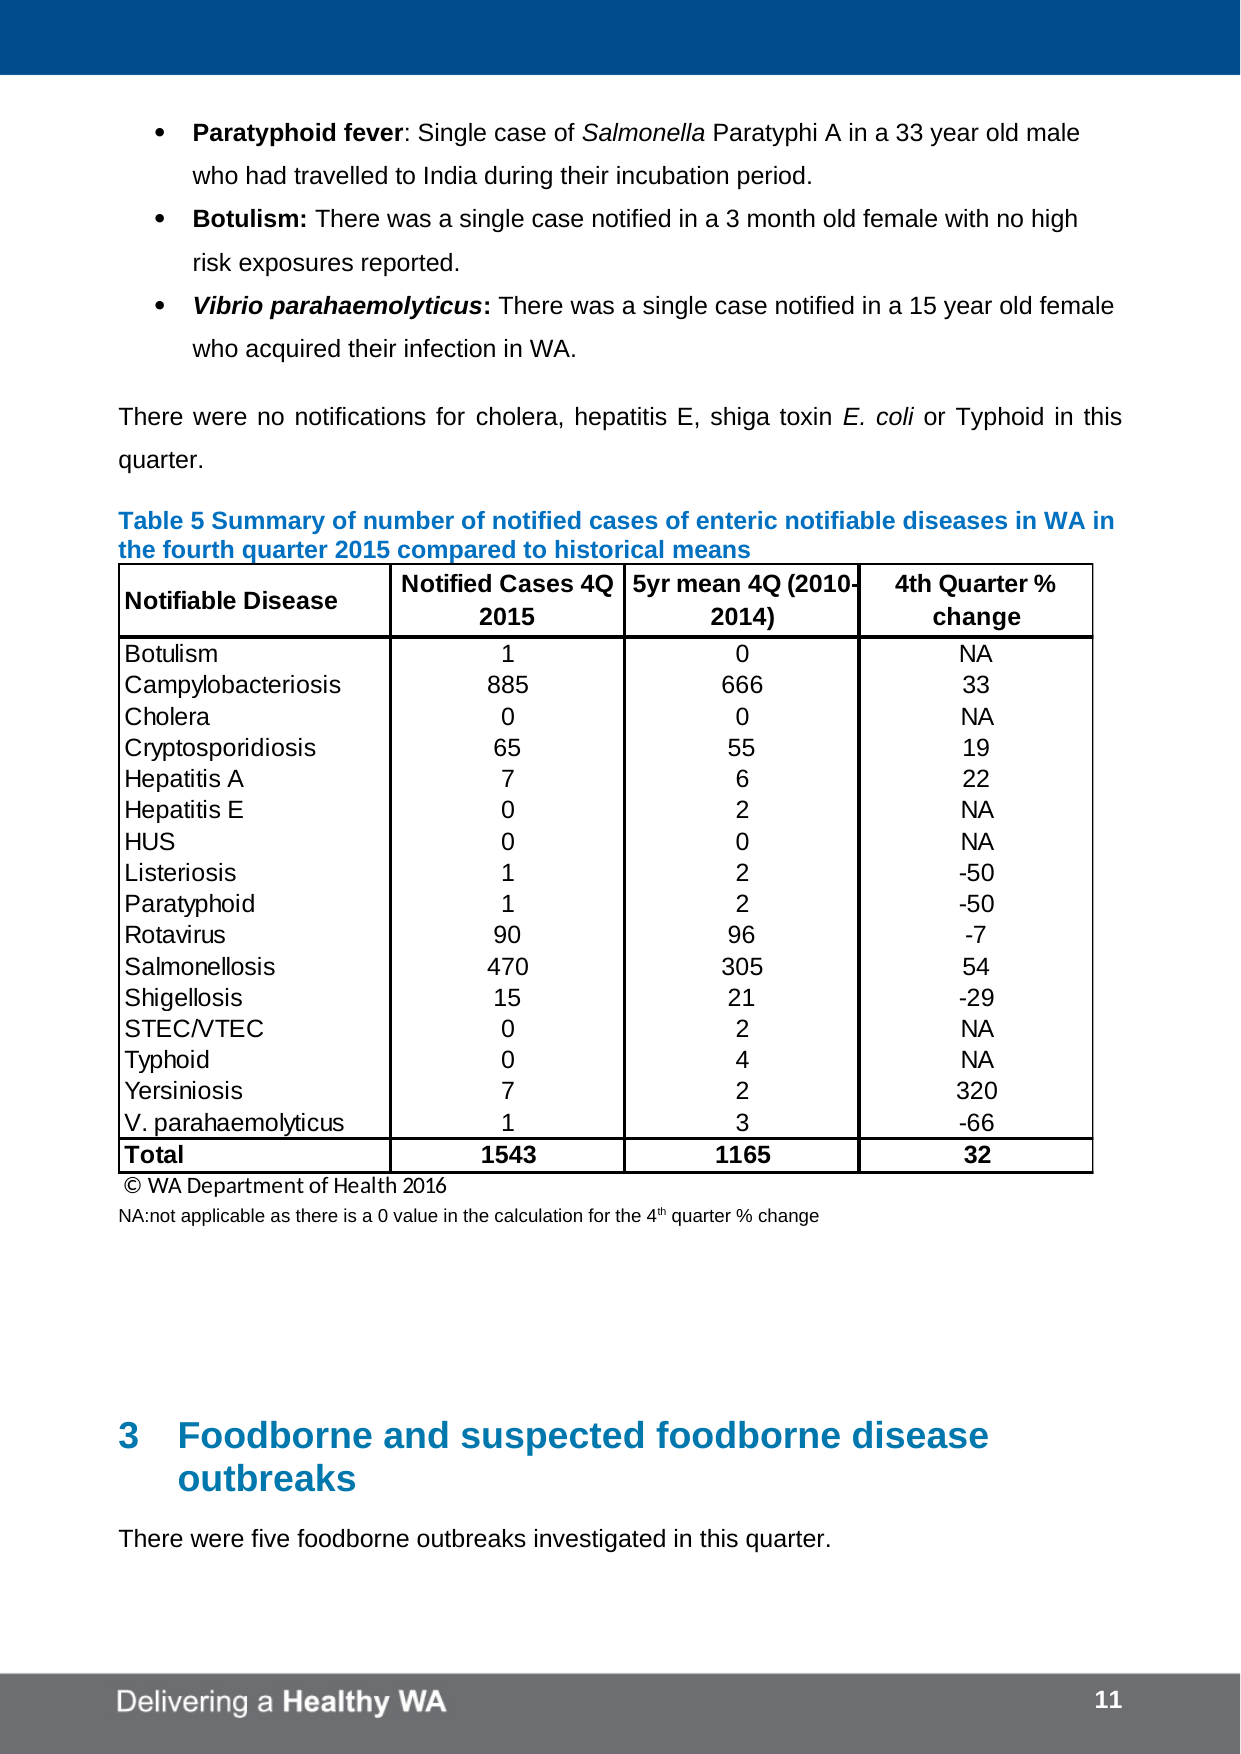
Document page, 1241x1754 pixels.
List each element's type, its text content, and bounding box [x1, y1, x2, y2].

text There were five foodborne outbreaks investigated in this quarter. [118, 1524, 1122, 1553]
list Botulism: There was a single case notified in a 3 month old female with no high risk exposures reported. [155, 204, 1122, 276]
subtitle Foodborne and suspected foodborne disease outbreaks [118, 1413, 1122, 1499]
text NA:not applicable as there is a 0 value in the calculation for the 4th quarter % change [118, 1205, 1122, 1227]
text Table 5 Summary of number of notified cases of enteric notifiable diseases in WA in the fourth quarter 2015 compared to historical means [118, 506, 1122, 564]
list Vibrio parahaemolyticus: There was a single case notified in a 15 year old female who acquired their infection in WA. [155, 291, 1122, 363]
text There were no notifications for cholera, hepatitis E, shiga toxin E. coli or Typhoid in this quarter. [118, 402, 1122, 474]
picture [0, 0, 1241, 1754]
list Paratyphoid fever: Single case of Salmonella Paratyphi A in a 33 year old male who had travelled to India during their incubation period. [155, 118, 1122, 190]
